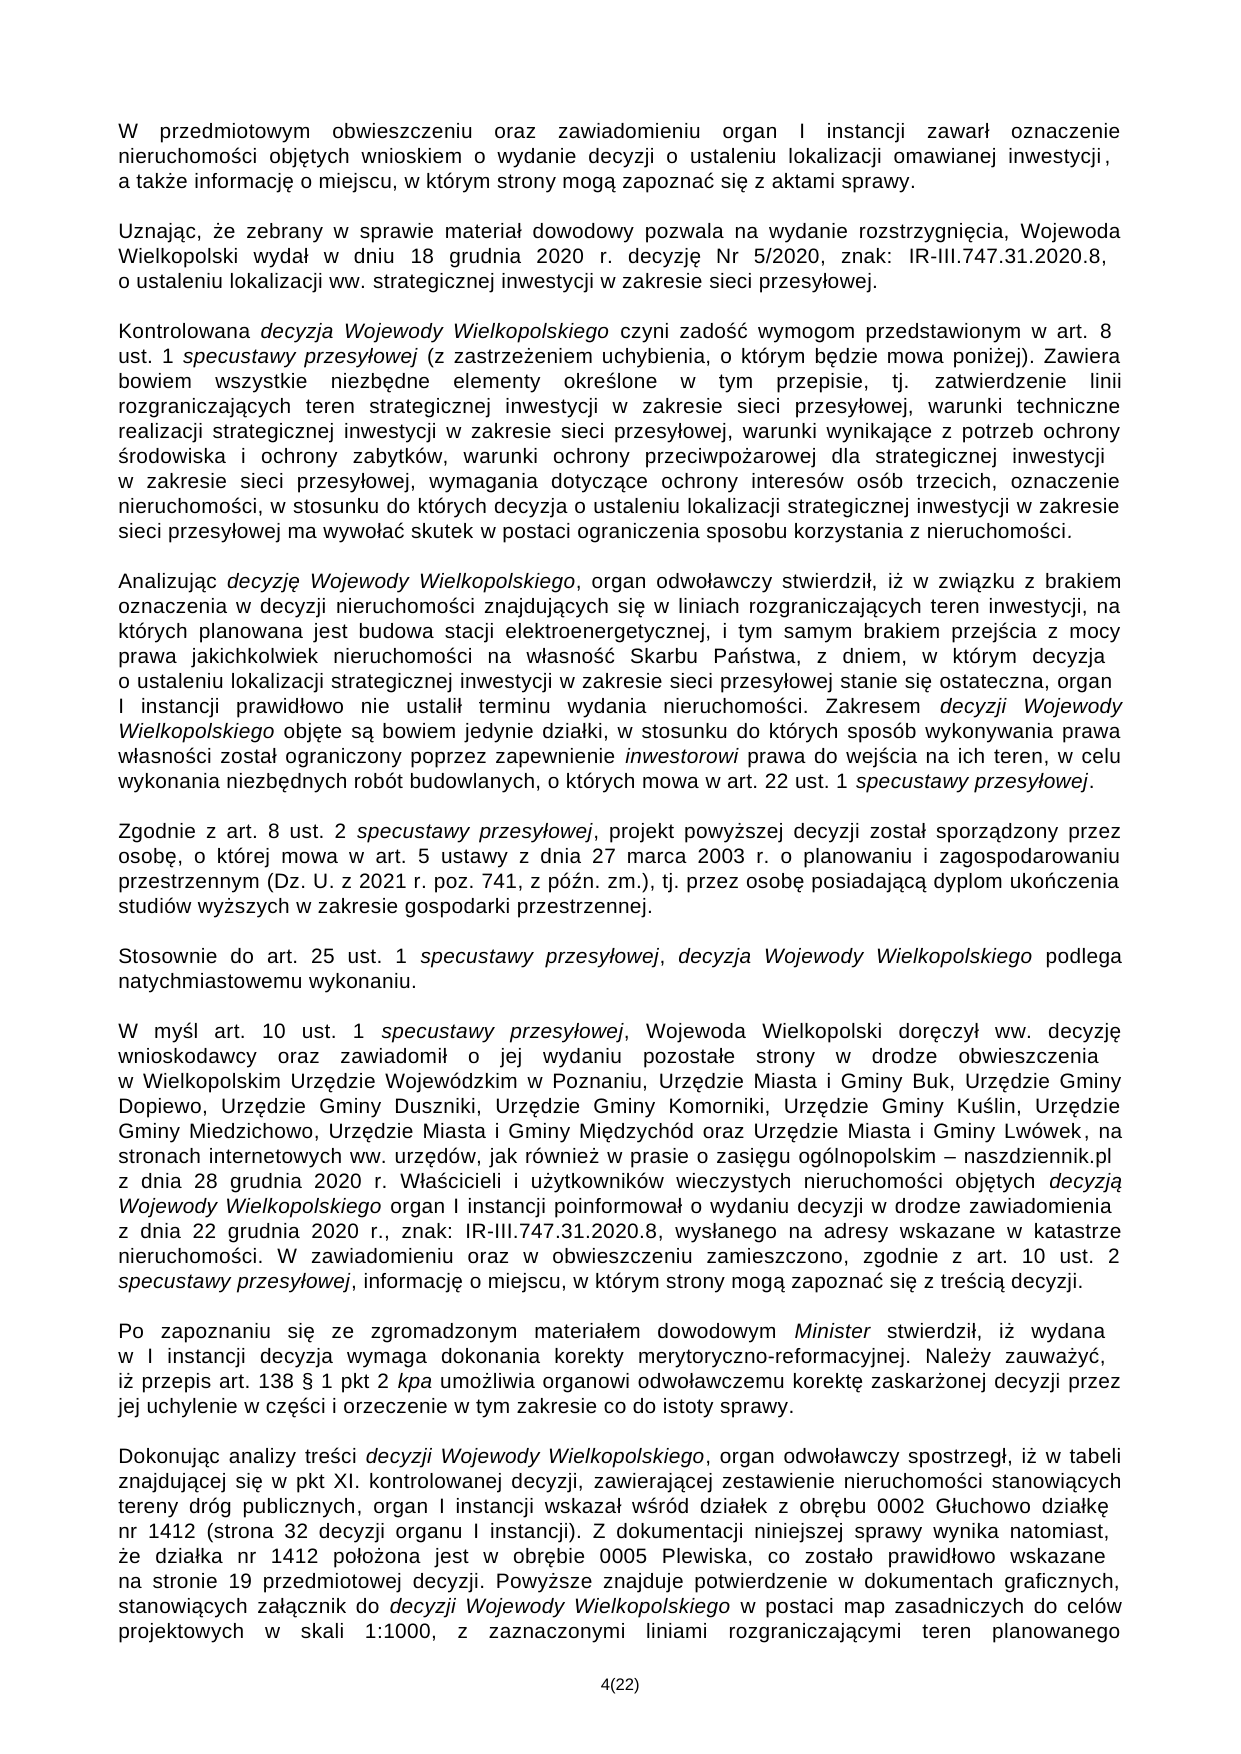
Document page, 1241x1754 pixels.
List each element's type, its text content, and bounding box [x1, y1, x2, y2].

text Zgodnie z art. 8 ust. 2 specustawy przesyłowej, projekt powyższej decyzji został sporządzony przez osobę, o której mowa w art. 5 ustawy z dnia 27 marca 2003 r. o planowaniu i zagospodarowaniu przestrzennym (Dz. U. z 2021 r. poz. 741, z późn. zm.), tj. przez osobę posiadającą dyplom ukończenia studiów wyższych w zakresie gospodarki przestrzennej. [118, 818, 1122, 918]
text W przedmiotowym obwieszczeniu oraz zawiadomieniu organ I instancji zawarł oznaczenie nieruchomości objętych wnioskiem o wydanie decyzji o ustaleniu lokalizacji omawianej inwestycji, a także informację o miejscu, w którym strony mogą zapoznać się z aktami sprawy. [118, 118, 1122, 193]
text Uznając, że zebrany w sprawie materiał dowodowy pozwala na wydanie rozstrzygnięcia, Wojewoda Wielkopolski wydał w dniu 18 grudnia 2020 r. decyzję Nr 5/2020, znak: IR-III.747.31.2020.8, o ustaleniu lokalizacji ww. strategicznej inwestycji w zakresie sieci przesyłowej. [118, 218, 1122, 293]
text Kontrolowana decyzja Wojewody Wielkopolskiego czyni zadość wymogom przedstawionym w art. 8 ust. 1 specustawy przesyłowej (z zastrzeżeniem uchybienia, o którym będzie mowa poniżej). Zawiera bowiem wszystkie niezbędne elementy określone w tym przepisie, tj. zatwierdzenie linii rozgraniczających teren strategicznej inwestycji w zakresie sieci przesyłowej, warunki techniczne realizacji strategicznej inwestycji w zakresie sieci przesyłowej, warunki wynikające z potrzeb ochrony środowiska i ochrony zabytków, warunki ochrony przeciwpożarowej dla strategicznej inwestycji w zakresie sieci przesyłowej, wymagania dotyczące ochrony interesów osób trzecich, oznaczenie nieruchomości, w stosunku do których decyzja o ustaleniu lokalizacji strategicznej inwestycji w zakresie sieci przesyłowej ma wywołać skutek w postaci ograniczenia sposobu korzystania z nieruchomości. [118, 318, 1122, 394]
text Stosownie do art. 25 ust. 1 specustawy przesyłowej, decyzja Wojewody Wielkopolskiego podlega natychmiastowemu wykonaniu. [118, 943, 1122, 993]
text W myśl art. 10 ust. 1 specustawy przesyłowej, Wojewoda Wielkopolski doręczył ww. decyzję wnioskodawcy oraz zawiadomił o jej wydaniu pozostałe strony w drodze obwieszczenia w Wielkopolskim Urzędzie Wojewódzkim w Poznaniu, Urzędzie Miasta i Gminy Buk, Urzędzie Gminy Dopiewo, Urzędzie Gminy Duszniki, Urzędzie Gminy Komorniki, Urzędzie Gminy Kuślin, Urzędzie Gminy Miedzichowo, Urzędzie Miasta i Gminy Międzychód oraz Urzędzie Miasta i Gminy Lwówek, na stronach internetowych ww. urzędów, jak również w prasie o zasięgu ogólnopolskim – naszdziennik.pl z dnia 28 grudnia 2020 r. Właścicieli i użytkowników wieczystych nieruchomości objętych decyzją Wojewody Wielkopolskiego organ I instancji poinformował o wydaniu decyzji w drodze zawiadomienia z dnia 22 grudnia 2020 r., znak: IR-III.747.31.2020.8, wysłanego na adresy wskazane w katastrze nieruchomości. W zawiadomieniu oraz w obwieszczeniu zamieszczono, zgodnie z art. 10 ust. 2 specustawy przesyłowej, informację o miejscu, w którym strony mogą zapoznać się z treścią decyzji. [118, 1018, 1122, 1293]
text Po zapoznaniu się ze zgromadzonym materiałem dowodowym Minister stwierdził, iż wydana w I instancji decyzja wymaga dokonania korekty merytoryczno-reformacyjnej. Należy zauważyć, iż przepis art. 138 § 1 pkt 2 kpa umożliwia organowi odwoławczemu korektę zaskarżonej decyzji przez jej uchylenie w części i orzeczenie w tym zakresie co do istoty sprawy. [118, 1318, 1122, 1418]
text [118, 1443, 1122, 1643]
text Analizując decyzję Wojewody Wielkopolskiego, organ odwoławczy stwierdził, iż w związku z brakiem oznaczenia w decyzji nieruchomości znajdujących się w liniach rozgraniczających teren inwestycji, na których planowana jest budowa stacji elektroenergetycznej, i tym samym brakiem przejścia z mocy prawa jakichkolwiek nieruchomości na własność Skarbu Państwa, z dniem, w którym decyzja o ustaleniu lokalizacji strategicznej inwestycji w zakresie sieci przesyłowej stanie się ostateczna, organ I instancji prawidłowo nie ustalił terminu wydania nieruchomości. Zakresem decyzji Wojewody Wielkopolskiego objęte są bowiem jedynie działki, w stosunku do których sposób wykonywania prawa własności został ograniczony poprzez zapewnienie inwestorowi prawa do wejścia na ich teren, w celu wykonania niezbędnych robót budowlanych, o których mowa w art. 22 ust. 1 specustawy przesyłowej. [118, 568, 1122, 793]
